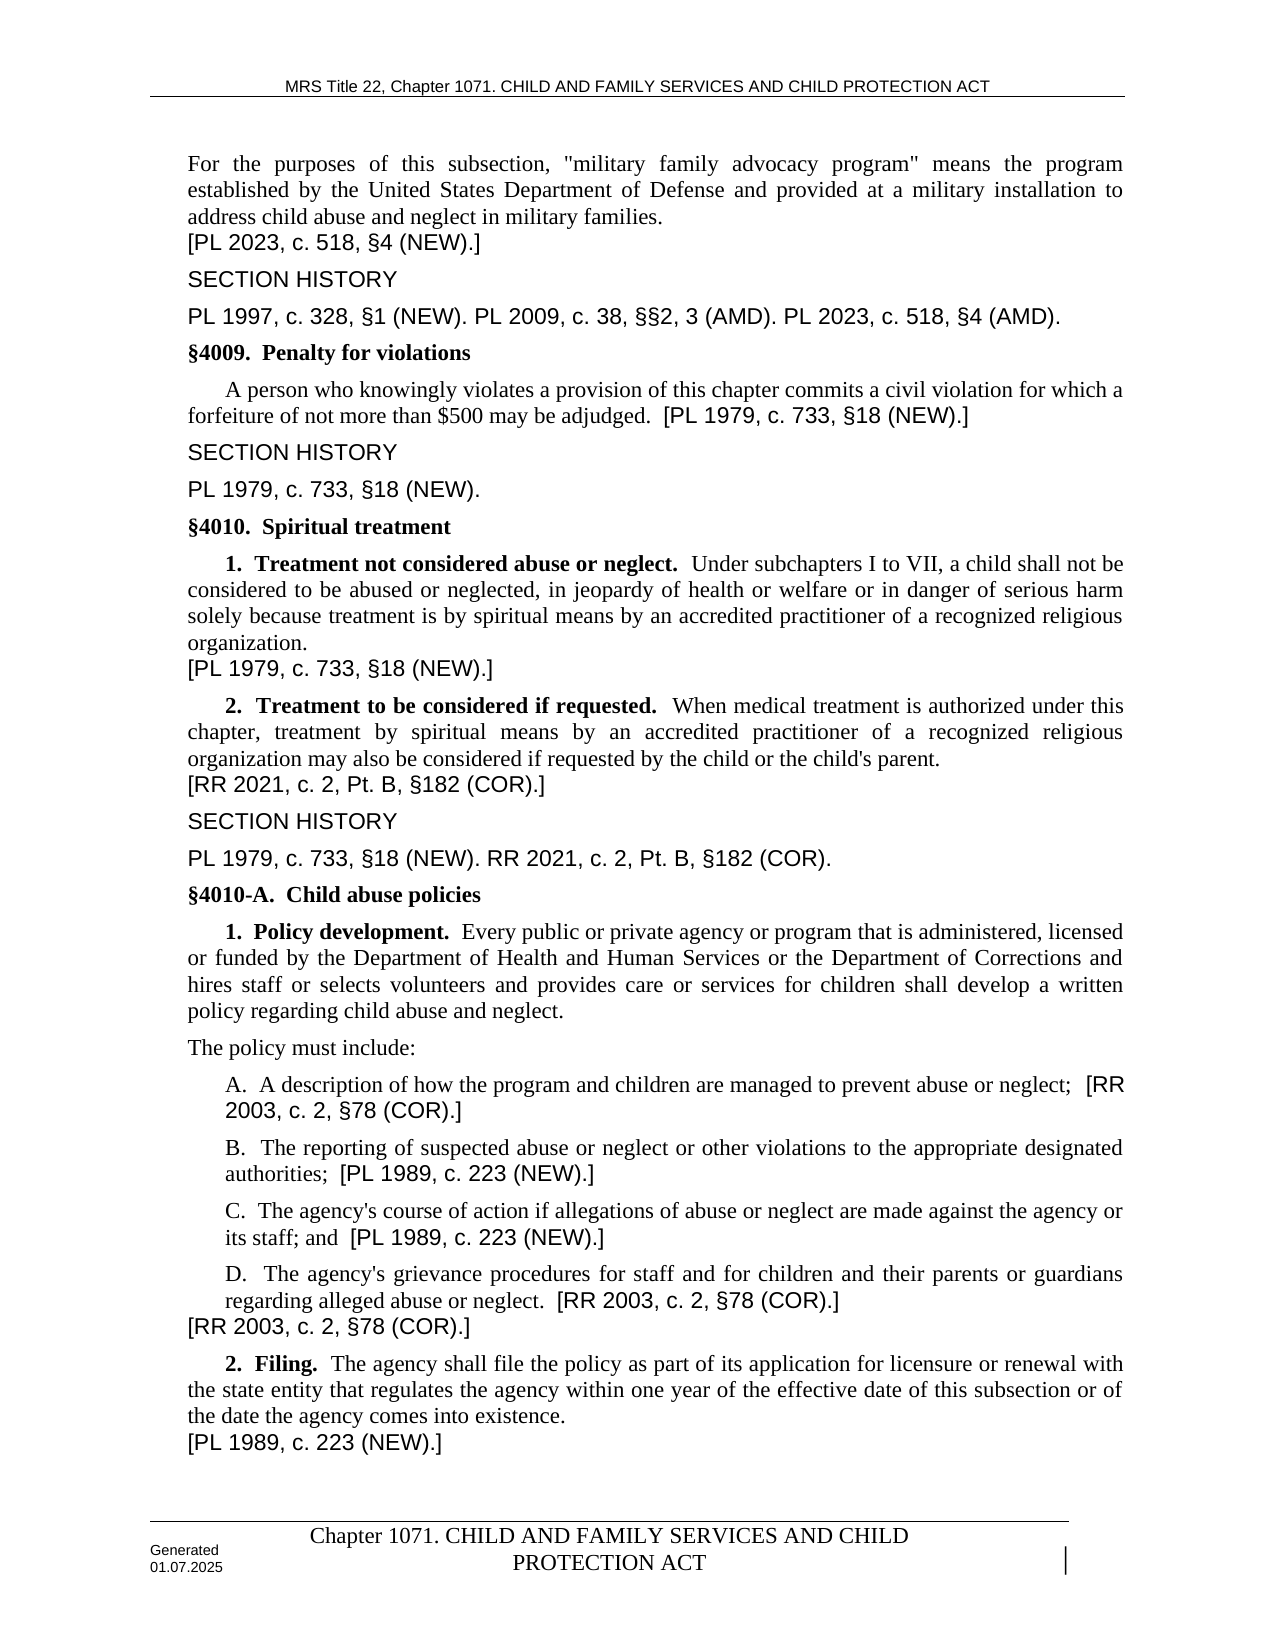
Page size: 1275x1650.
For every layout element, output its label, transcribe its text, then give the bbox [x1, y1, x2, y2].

text [RR 2003, c. 2, §78 (COR).] [187, 1313, 1125, 1339]
text [PL 2023, c. 518, §4 (NEW).] [187, 229, 1125, 255]
text 2. Filing. The agency shall file the policy as part of its application for licensure or renewal with the state entity that regulates the agency within one year of the effective date of this subsection or of the date the agency comes into existence. [187, 1350, 1125, 1429]
text A. A description of how the program and children are managed to prevent abuse or neglect; [RR 2003, c. 2, §78 (COR).] [225, 1071, 1125, 1123]
text SECTION HISTORY [187, 808, 1125, 834]
text D. The agency's grievance procedures for staff and for children and their parents or guardians regarding alleged abuse or neglect. [RR 2003, c. 2, §78 (COR).] [225, 1260, 1125, 1313]
text The policy must include: [187, 1034, 1125, 1060]
text PL 1979, c. 733, §18 (NEW). RR 2021, c. 2, Pt. B, §182 (COR). [187, 844, 1125, 871]
text SECTION HISTORY [187, 439, 1125, 466]
text 1. Policy development. Every public or private agency or program that is administered, licensed or funded by the Department of Health and Human Services or the Department of Corrections and hires staff or selects volunteers and provides care or services for children shall develop a written policy regarding child abuse and neglect. [187, 918, 1125, 1023]
text A person who knowingly violates a provision of this chapter commits a civil violation for which a forfeiture of not more than $500 may be adjudged. [PL 1979, c. 733, §18 (NEW).] [187, 376, 1125, 429]
text [RR 2021, c. 2, Pt. B, §182 (COR).] [187, 771, 1125, 797]
text 2. Treatment to be considered if requested. When medical treatment is authorized under this chapter, treatment by spiritual means by an accredited practitioner of a recognized religious organization may also be considered if requested by the child or the child's parent. [187, 692, 1125, 771]
text 1. Treatment not considered abuse or neglect. Under subchapters I to VII, a child shall not be considered to be abused or neglected, in jeopardy of health or welfare or in danger of serious harm solely because treatment is by spiritual means by an accredited practitioner of a recognized religious organization. [187, 550, 1125, 655]
text PL 1979, c. 733, §18 (NEW). [187, 476, 1125, 502]
text §4010. Spiritual treatment [187, 513, 1125, 539]
text PL 1997, c. 328, §1 (NEW). PL 2009, c. 38, §§2, 3 (AMD). PL 2023, c. 518, §4 (AMD). [187, 303, 1125, 329]
text §4010-A. Child abuse policies [187, 881, 1125, 908]
text B. The reporting of suspected abuse or neglect or other violations to the appropriate designated authorities; [PL 1989, c. 223 (NEW).] [225, 1134, 1125, 1187]
text §4009. Penalty for violations [187, 339, 1125, 366]
text [PL 1989, c. 223 (NEW).] [187, 1429, 1125, 1455]
text For the purposes of this subsection, "military family advocacy program" means the program established by the United States Department of Defense and provided at a military installation to address child abuse and neglect in military families. [187, 150, 1125, 229]
text SECTION HISTORY [187, 266, 1125, 292]
text C. The agency's course of action if allegations of abuse or neglect are made against the agency or its staff; and [PL 1989, c. 223 (NEW).] [225, 1197, 1125, 1250]
text [PL 1979, c. 733, §18 (NEW).] [187, 655, 1125, 681]
